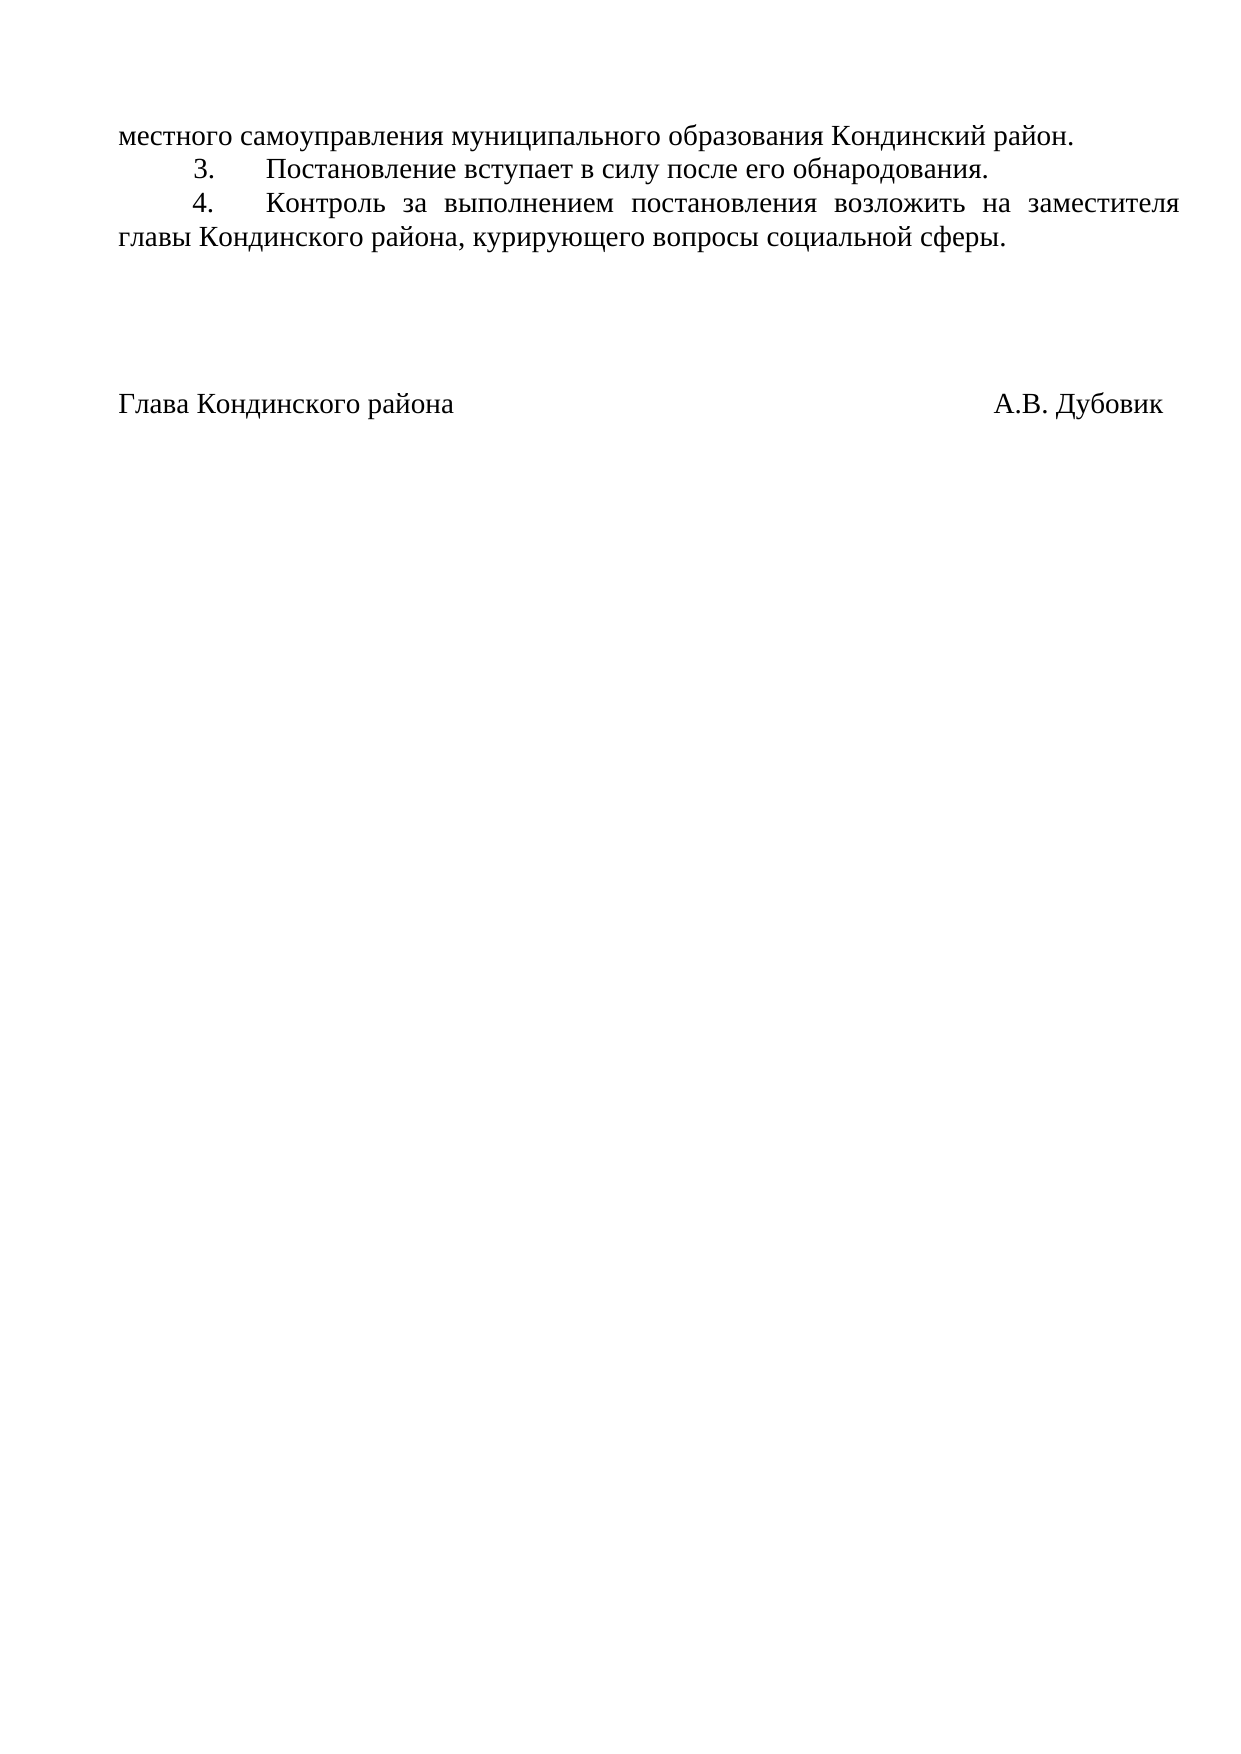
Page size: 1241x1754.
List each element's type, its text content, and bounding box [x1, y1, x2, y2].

list Постановление вступает в силу после его обнародования. [118, 152, 1181, 185]
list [118, 118, 1181, 152]
text Глава Кондинского района А.В. Дубовик [118, 386, 1181, 420]
list Контроль за выполнением постановления возложить на заместителя главы Кондинского района, курирующего вопросы социальной сферы. [118, 185, 1181, 252]
